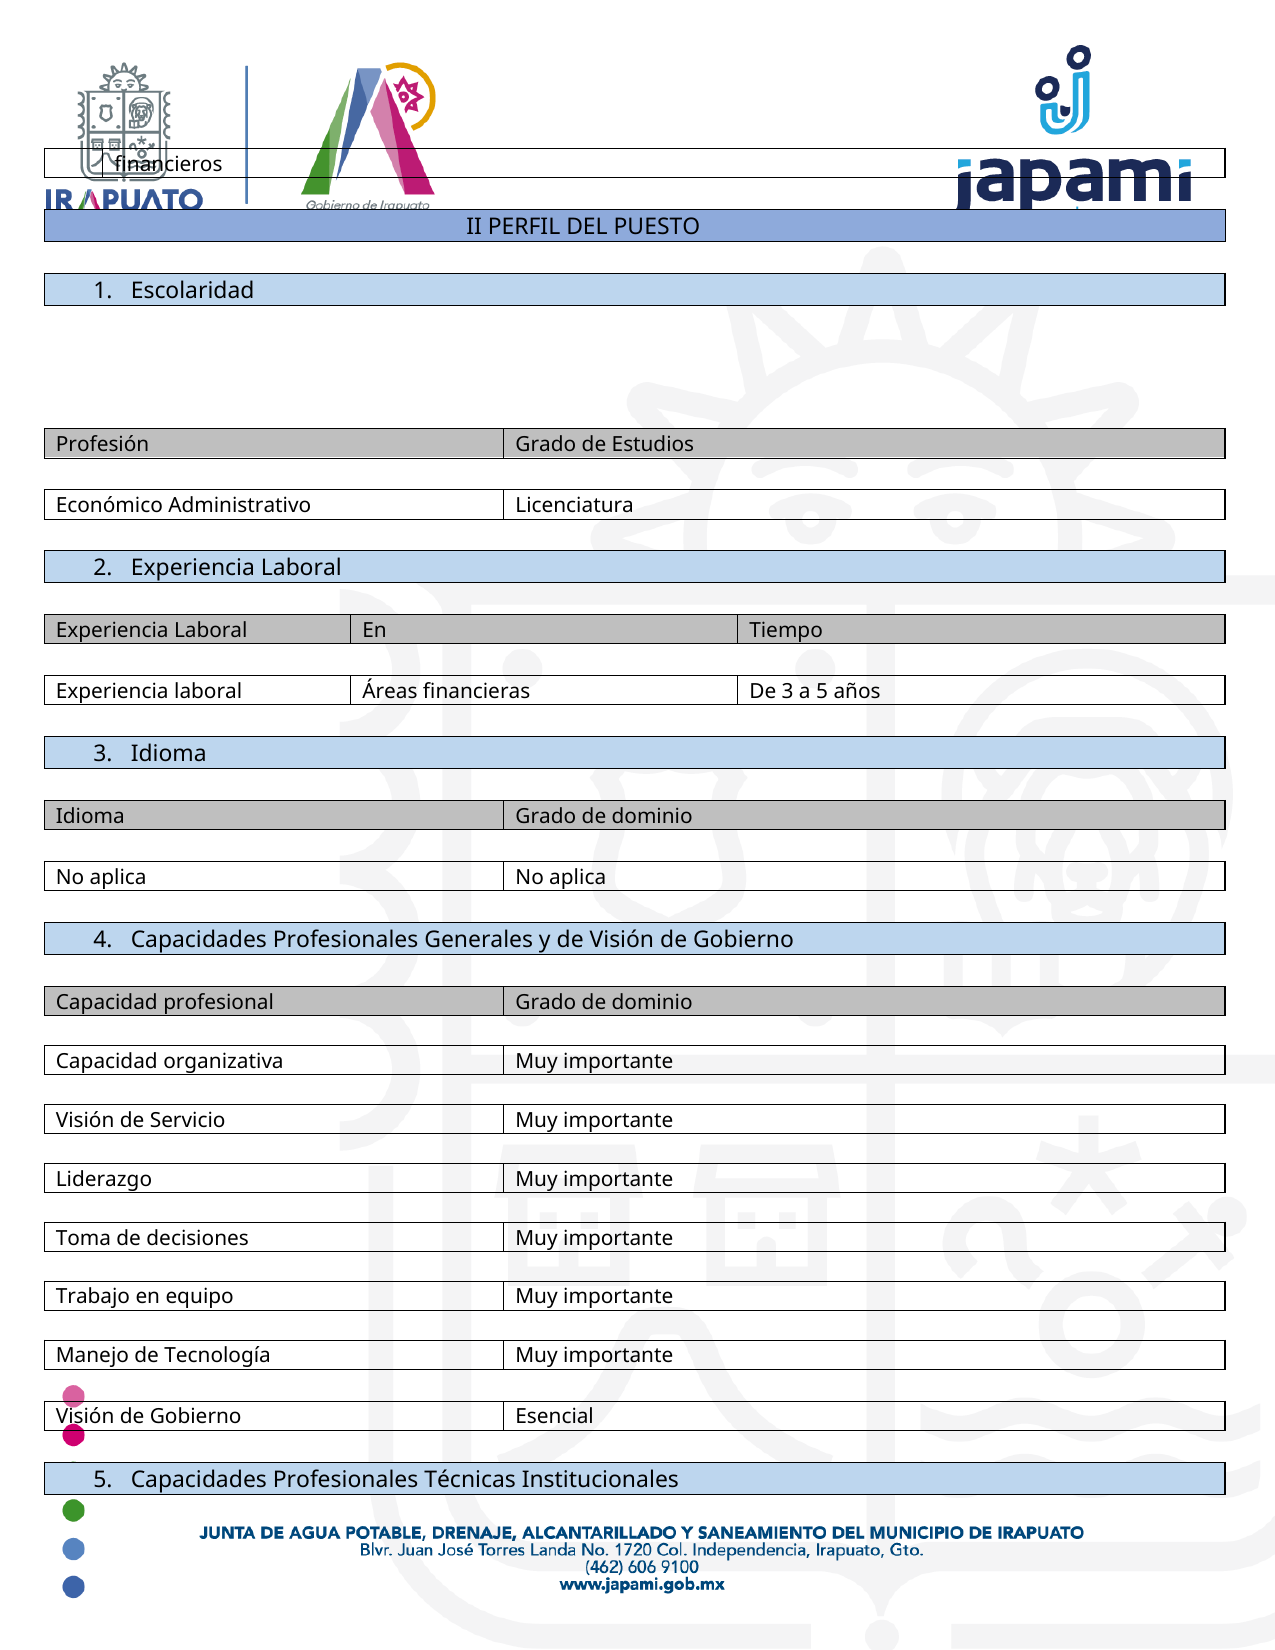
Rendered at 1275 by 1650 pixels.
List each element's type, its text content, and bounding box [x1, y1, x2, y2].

table_header Visión de Servicio [45, 1105, 503, 1133]
table_header Capacidades Profesionales Técnicas Institucionales [45, 1463, 1224, 1494]
table_header Experiencia Laboral [45, 615, 350, 643]
table_header No aplica [504, 862, 1224, 890]
table_header Muy importante [504, 1223, 1224, 1251]
table_header Muy importante [504, 1282, 1224, 1310]
table_header Capacidad organizativa [45, 1046, 503, 1074]
table_header Muy importante [504, 1046, 1224, 1074]
table_header Visión de Gobierno [45, 1402, 503, 1430]
table_header Grado de dominio [504, 987, 1224, 1015]
table_header Licenciatura [504, 490, 1224, 518]
table_header Experiencia Laboral [45, 551, 1224, 582]
table_header Idioma [45, 801, 503, 829]
table_header Trabajo en equipo [45, 1282, 503, 1310]
picture [0, 0, 1275, 1650]
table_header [103, 149, 1224, 177]
table_header Grado de dominio [504, 801, 1224, 829]
table_header II PERFIL DEL PUESTO [45, 210, 1225, 241]
table_header Económico Administrativo [45, 490, 503, 518]
table_header No aplica [45, 862, 503, 890]
table_header Muy importante [504, 1105, 1224, 1133]
table_header Escolaridad [45, 274, 1224, 305]
table_header Idioma [45, 737, 1224, 768]
table_header Muy importante [504, 1164, 1224, 1192]
table_header Muy importante [504, 1341, 1224, 1369]
table_header Capacidades Profesionales Generales y de Visión de Gobierno [45, 923, 1224, 954]
table_header Liderazgo [45, 1164, 503, 1192]
table_header Tiempo [738, 615, 1224, 643]
table_header Manejo de Tecnología [45, 1341, 503, 1369]
table_header Profesión [45, 429, 503, 457]
table_header De 3 a 5 años [738, 676, 1224, 704]
table_header 6 [45, 149, 102, 177]
table_header Experiencia laboral [45, 676, 350, 704]
table_header Toma de decisiones [45, 1223, 503, 1251]
table_header Capacidad profesional [45, 987, 503, 1015]
table_header Grado de Estudios [504, 429, 1224, 457]
table_header En [351, 615, 737, 643]
table_header Áreas financieras [351, 676, 737, 704]
table_header Esencial [504, 1402, 1224, 1430]
